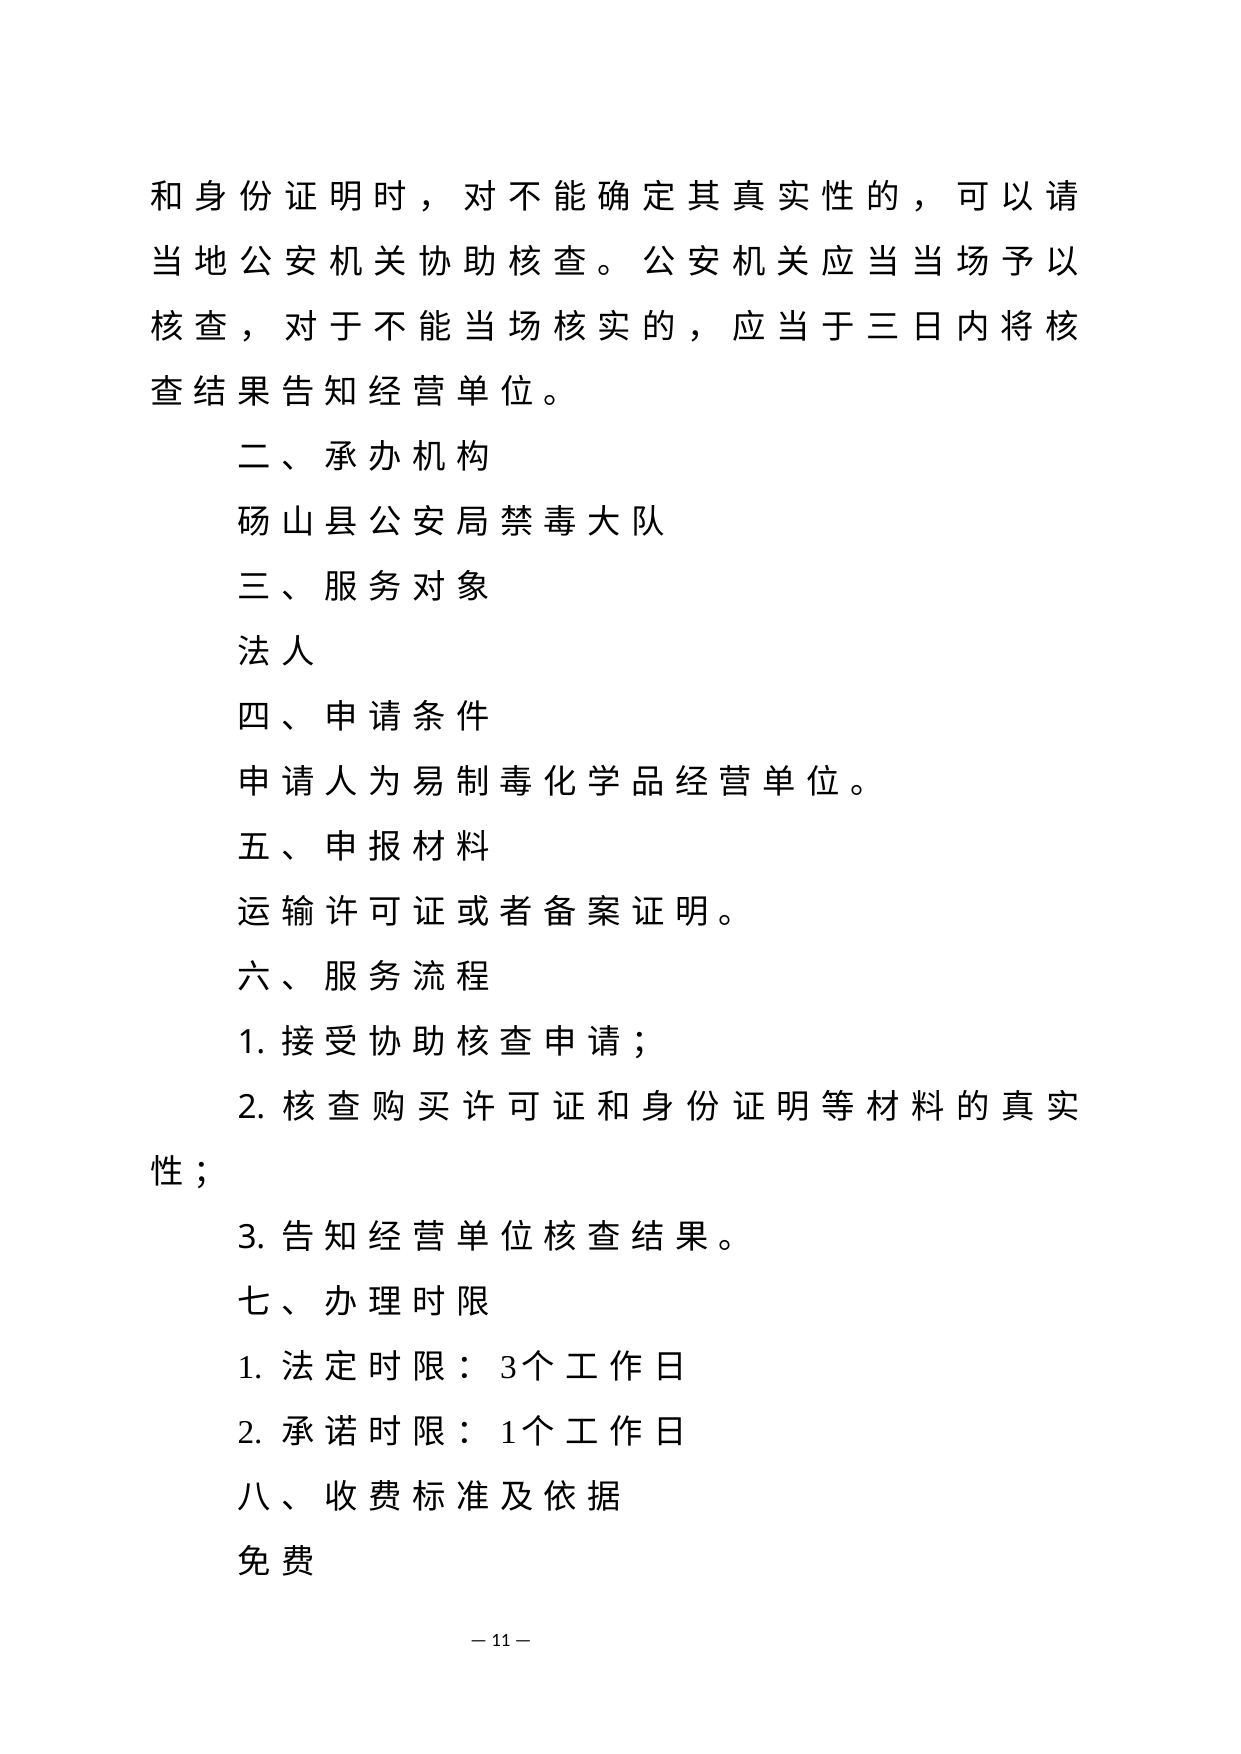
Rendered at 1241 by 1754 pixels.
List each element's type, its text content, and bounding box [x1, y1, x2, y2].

text 免费 [150, 1527, 1090, 1592]
text 四、申请条件 [150, 682, 1090, 747]
text 运输许可证或者备案证明。 [150, 877, 1090, 942]
text 七、办理时限 [150, 1267, 1090, 1332]
text 砀山县公安局禁毒大队 [150, 487, 1090, 552]
text 2.核查购买许可证和身份证明等材料的真实性； [150, 1072, 1090, 1202]
text 2.承诺时限：1个工作日 [150, 1397, 1090, 1462]
text 1.法定时限：3个工作日 [150, 1332, 1090, 1397]
text 六、服务流程 [150, 942, 1090, 1007]
text 申请人为易制毒化学品经营单位。 [150, 747, 1090, 812]
text 二、承办机构 [150, 422, 1090, 487]
text 五、申报材料 [150, 812, 1090, 877]
text 3.告知经营单位核查结果。 [150, 1202, 1090, 1267]
text 三、服务对象 [150, 552, 1090, 617]
text 八、收费标准及依据 [150, 1462, 1090, 1527]
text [150, 162, 1090, 422]
text 法人 [150, 617, 1090, 682]
text 1.接受协助核查申请； [150, 1007, 1090, 1072]
